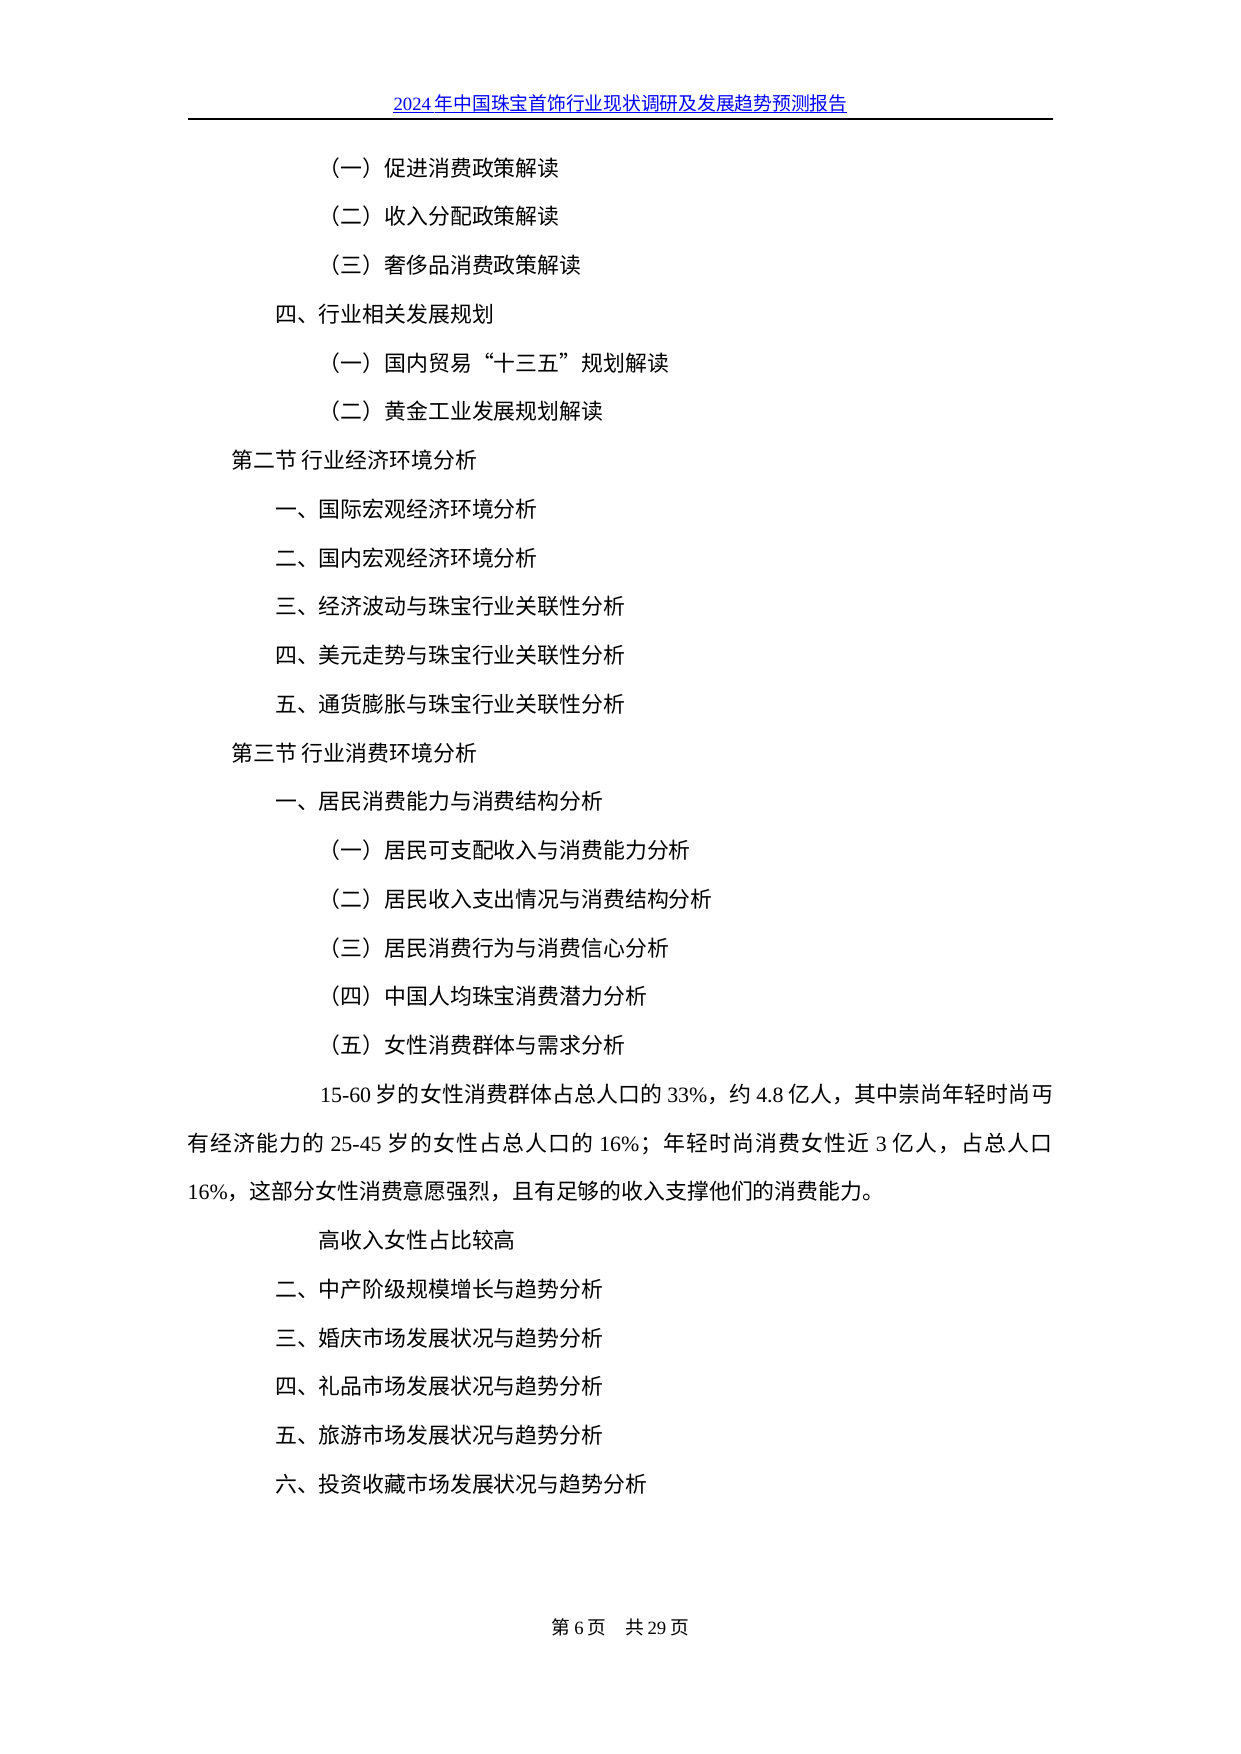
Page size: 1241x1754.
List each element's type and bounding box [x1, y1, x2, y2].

text [187, 150, 1053, 1499]
